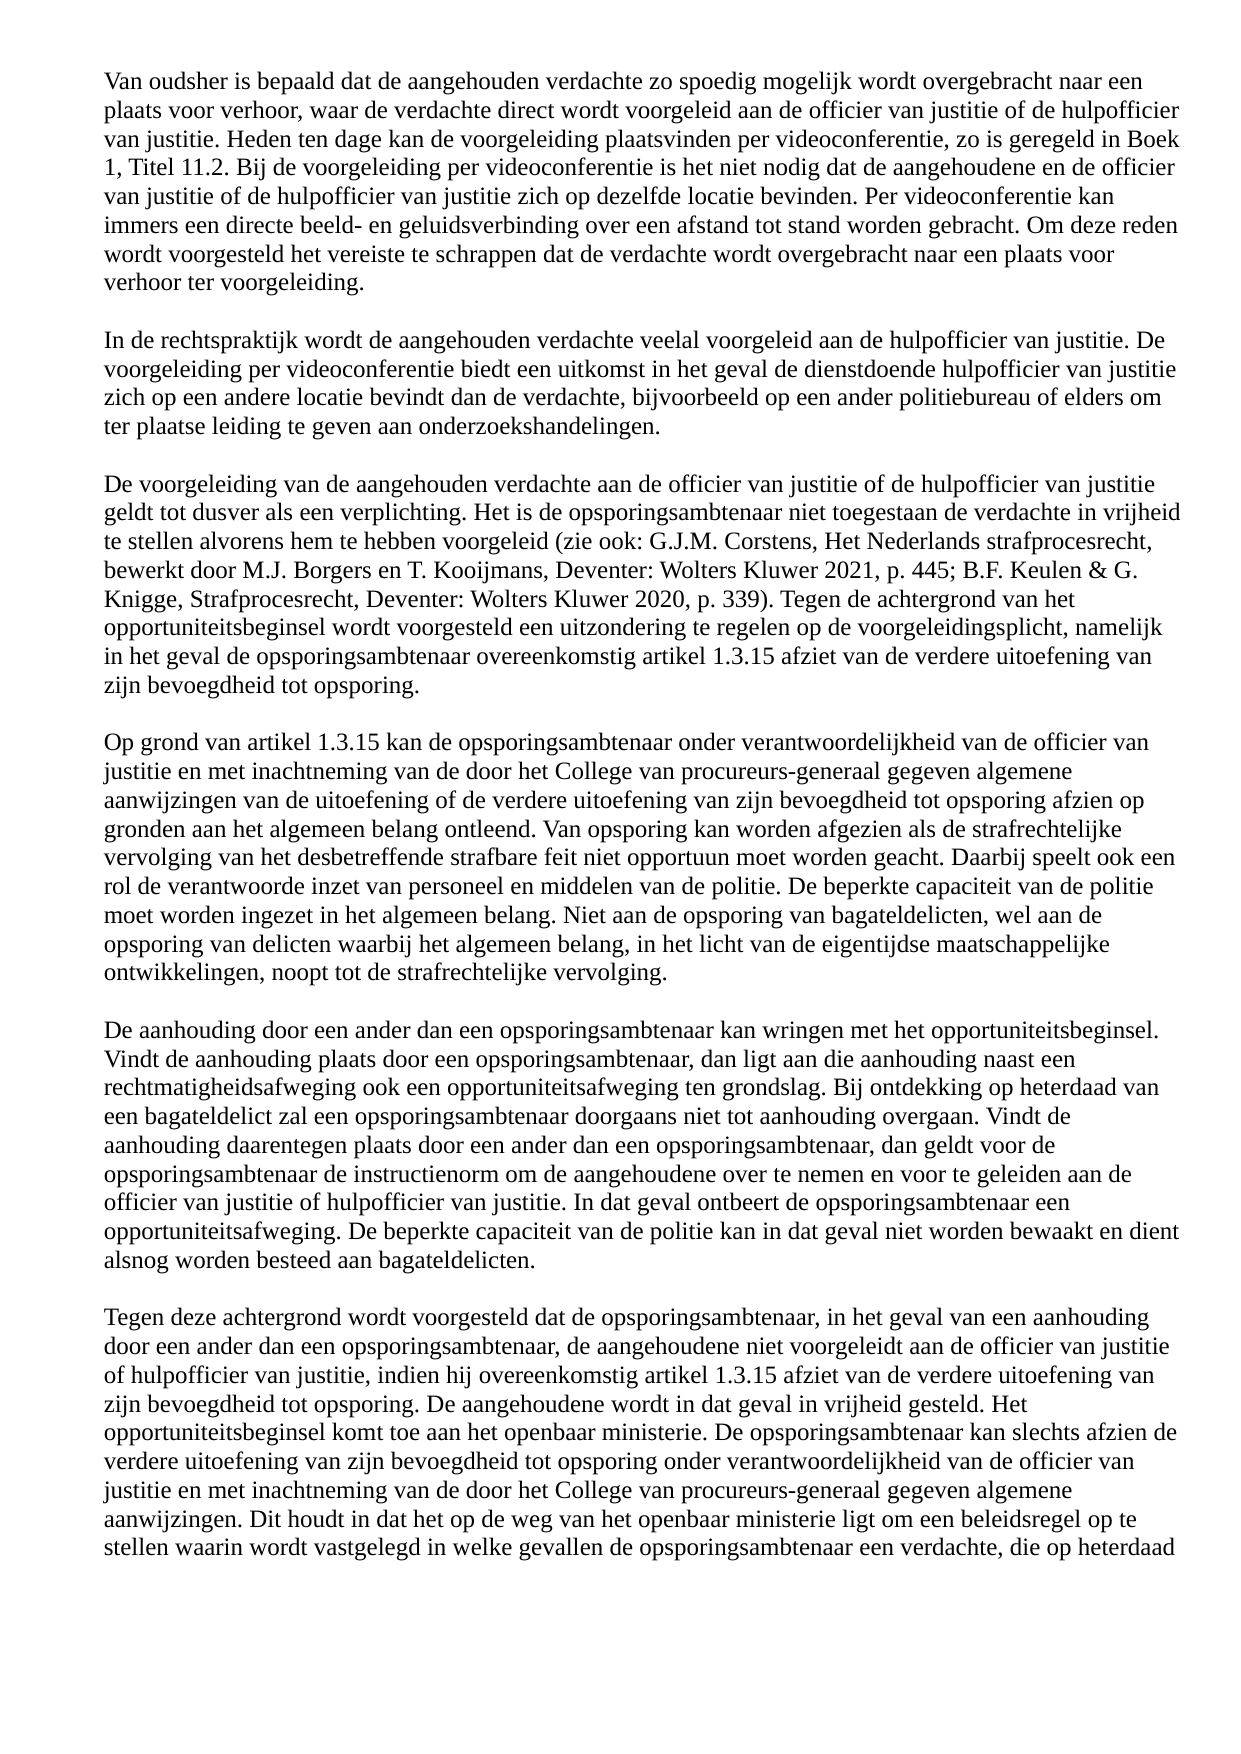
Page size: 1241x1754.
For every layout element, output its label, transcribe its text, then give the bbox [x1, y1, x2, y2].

text In de rechtspraktijk wordt de aangehouden verdachte veelal voorgeleid aan de hulpofficier van justitie. De voorgeleiding per videoconferentie biedt een uitkomst in het geval de dienstdoende hulpofficier van justitie zich op een andere locatie bevindt dan de verdachte, bijvoorbeeld op een ander politiebureau of elders om ter plaatse leiding te geven aan onderzoekshandelingen. [103, 325, 1181, 440]
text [103, 1302, 1181, 1561]
text De voorgeleiding van de aangehouden verdachte aan de officier van justitie of de hulpofficier van justitie geldt tot dusver als een verplichting. Het is de opsporingsambtenaar niet toegestaan de verdachte in vrijheid te stellen alvorens hem te hebben voorgeleid (zie ook: G.J.M. Corstens, Het Nederlands strafprocesrecht, bewerkt door M.J. Borgers en T. Kooijmans, Deventer: Wolters Kluwer 2021, p. 445; B.F. Keulen & G. Knigge, Strafprocesrecht, Deventer: Wolters Kluwer 2020, p. 339). Tegen de achtergrond van het opportuniteitsbeginsel wordt voorgesteld een uitzondering te regelen op de voorgeleidingsplicht, namelijk in het geval de opsporingsambtenaar overeenkomstig artikel 1.3.15 afziet van de verdere uitoefening van zijn bevoegdheid tot opsporing. [103, 469, 1181, 699]
text Van oudsher is bepaald dat de aangehouden verdachte zo spoedig mogelijk wordt overgebracht naar een plaats voor verhoor, waar de verdachte direct wordt voorgeleid aan de officier van justitie of de hulpofficier van justitie. Heden ten dage kan de voorgeleiding plaatsvinden per videoconferentie, zo is geregeld in Boek 1, Titel 11.2. Bij de voorgeleiding per videoconferentie is het niet nodig dat de aangehoudene en de officier van justitie of de hulpofficier van justitie zich op dezelfde locatie bevinden. Per videoconferentie kan immers een directe beeld- en geluidsverbinding over een afstand tot stand worden gebracht. Om deze reden wordt voorgesteld het vereiste te schrappen dat de verdachte wordt overgebracht naar een plaats voor verhoor ter voorgeleiding. [103, 66, 1181, 296]
text Op grond van artikel 1.3.15 kan de opsporingsambtenaar onder verantwoordelijkheid van de officier van justitie en met inachtneming van de door het College van procureurs-generaal gegeven algemene aanwijzingen van de uitoefening of de verdere uitoefening van zijn bevoegdheid tot opsporing afzien op gronden aan het algemeen belang ontleend. Van opsporing kan worden afgezien als de strafrechtelijke vervolging van het desbetreffende strafbare feit niet opportuun moet worden geacht. Daarbij speelt ook een rol de verantwoorde inzet van personeel en middelen van de politie. De beperkte capaciteit van de politie moet worden ingezet in het algemeen belang. Niet aan de opsporing van bagateldelicten, wel aan de opsporing van delicten waarbij het algemeen belang, in het licht van de eigentijdse maatschappelijke ontwikkelingen, noopt tot de strafrechtelijke vervolging. De aanhouding door een ander dan een opsporingsambtenaar kan wringen met het opportuniteitsbeginsel. Vindt de aanhouding plaats door een opsporingsambtenaar, dan ligt aan die aanhouding naast een rechtmatigheidsafweging ook een opportuniteitsafweging ten grondslag. Bij ontdekking op heterdaad van een bagateldelict zal een opsporingsambtenaar doorgaans niet tot aanhouding overgaan. Vindt de aanhouding daarentegen plaats door een ander dan een opsporingsambtenaar, dan geldt voor de opsporingsambtenaar de instructienorm om de aangehoudene over te nemen en voor te geleiden aan de officier van justitie of hulpofficier van justitie. In dat geval ontbeert de opsporingsambtenaar een opportuniteitsafweging. De beperkte capaciteit van de politie kan in dat geval niet worden bewaakt en dient alsnog worden besteed aan bagateldelicten. [103, 727, 1181, 1274]
